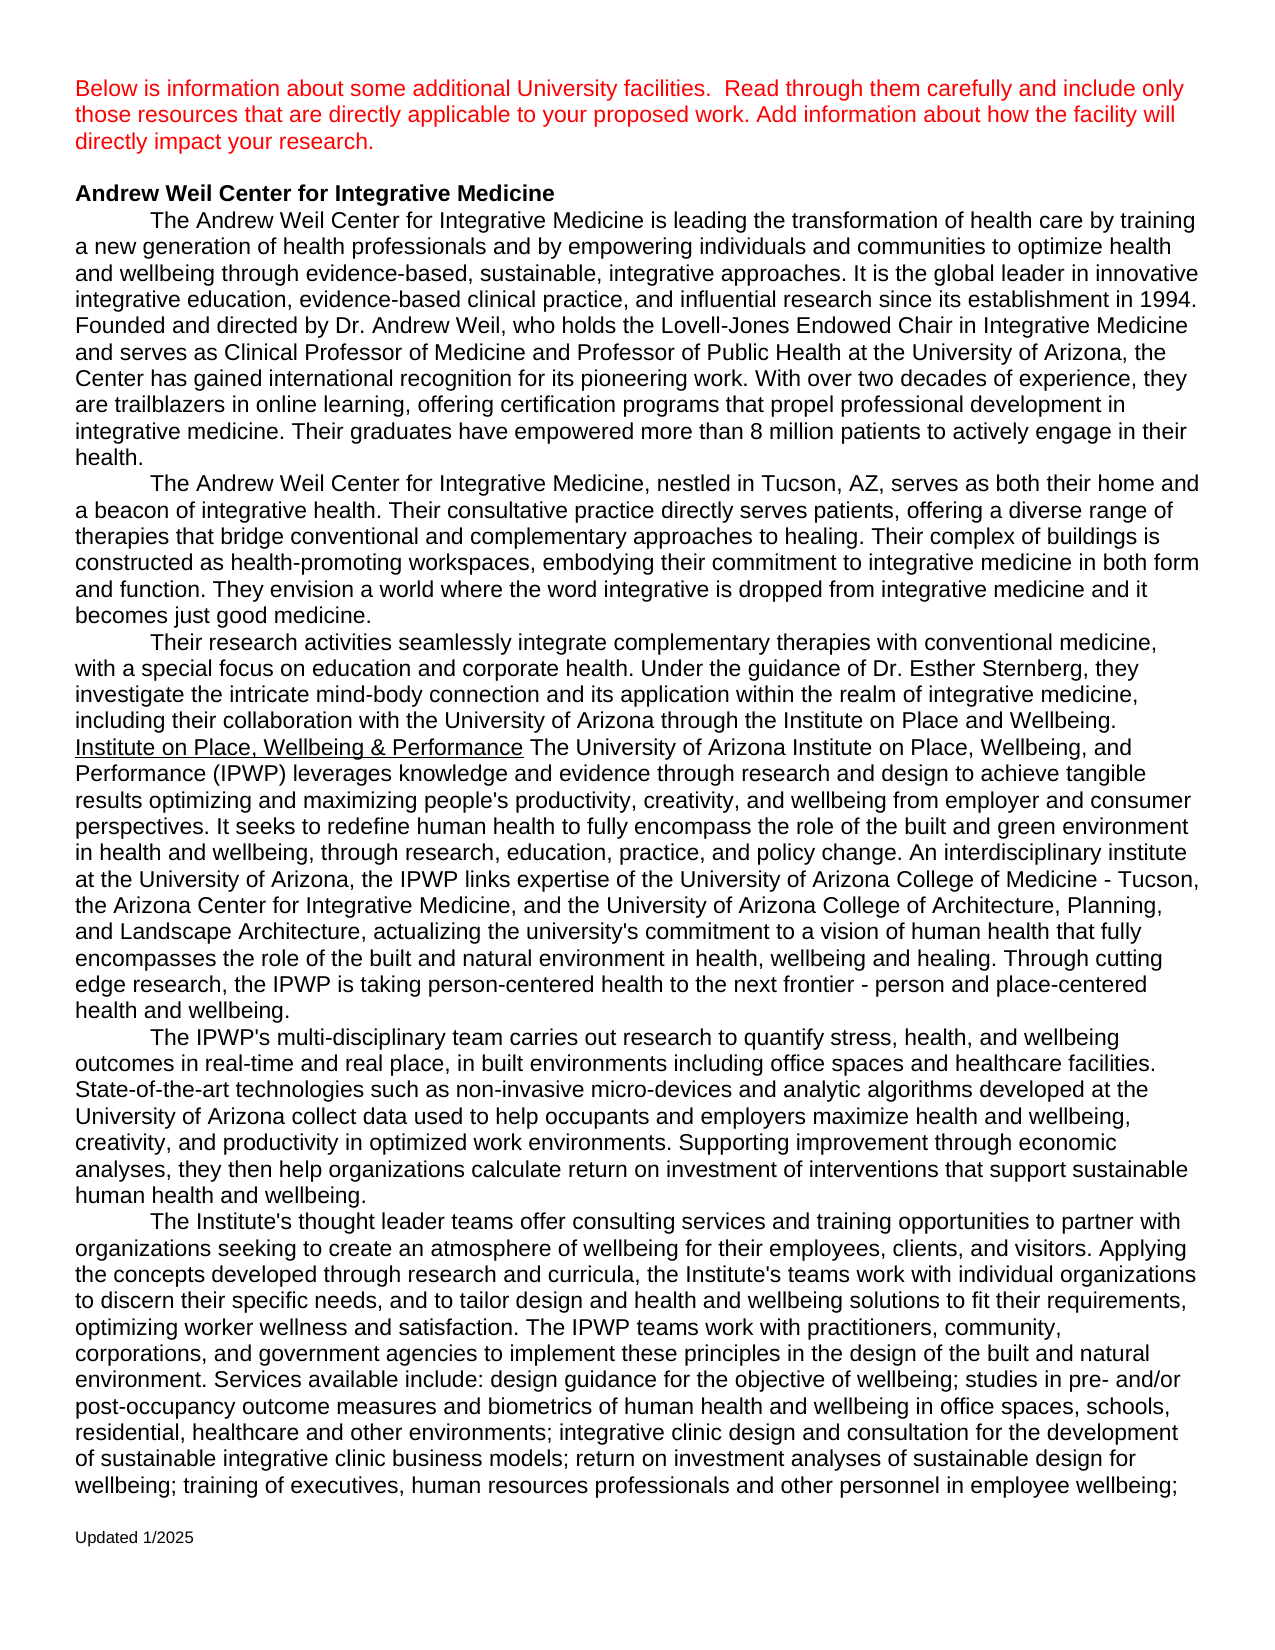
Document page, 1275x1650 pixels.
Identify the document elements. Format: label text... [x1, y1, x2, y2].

text Their research activities seamlessly integrate complementary therapies with conventional medicine, with a special focus on education and corporate health. Under the guidance of Dr. Esther Sternberg, they investigate the intricate mind-body connection and its application within the realm of integrative medicine, including their collaboration with the University of Arizona through the Institute on Place and Wellbeing. [75, 628, 1200, 734]
text Andrew Weil Center for Integrative Medicine [75, 180, 1200, 207]
text The IPWP's multi-disciplinary team carries out research to quantify stress, health, and wellbeing outcomes in real-time and real place, in built environments including office spaces and healthcare facilities. State-of-the-art technologies such as non-invasive micro-devices and analytic algorithms developed at the University of Arizona collect data used to help occupants and employers maximize health and wellbeing, creativity, and productivity in optimized work environments. Supporting improvement through economic analyses, they then help organizations calculate return on investment of interventions that support sustainable human health and wellbeing. [75, 1024, 1200, 1208]
text Institute on Place, Wellbeing & Performance The University of Arizona Institute on Place, Wellbeing, and Performance (IPWP) leverages knowledge and evidence through research and design to achieve tangible results optimizing and maximizing people's productivity, creativity, and wellbeing from employer and consumer perspectives. It seeks to redefine human health to fully encompass the role of the built and green environment in health and wellbeing, through research, education, practice, and policy change. An interdisciplinary institute at the University of Arizona, the IPWP links expertise of the University of Arizona College of Medicine - Tucson, the Arizona Center for Integrative Medicine, and the University of Arizona College of Architecture, Planning, and Landscape Architecture, actualizing the university's commitment to a vision of human health that fully encompasses the role of the built and natural environment in health, wellbeing and healing. Through cutting edge research, the IPWP is taking person-centered health to the next frontier - person and place-centered health and wellbeing. [75, 734, 1200, 1024]
text The Andrew Weil Center for Integrative Medicine is leading the transformation of health care by training a new generation of health professionals and by empowering individuals and communities to optimize health and wellbeing through evidence-based, sustainable, integrative approaches. It is the global leader in innovative integrative education, evidence-based clinical practice, and influential research since its establishment in 1994. Founded and directed by Dr. Andrew Weil, who holds the Lovell-Jones Endowed Chair in Integrative Medicine and serves as Clinical Professor of Medicine and Professor of Public Health at the University of Arizona, the Center has gained international recognition for its pioneering work. With over two decades of experience, they are trailblazers in online learning, offering certification programs that propel professional development in integrative medicine. Their graduates have empowered more than 8 million patients to actively engage in their health. [75, 207, 1200, 470]
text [75, 1208, 1200, 1498]
text The Andrew Weil Center for Integrative Medicine, nestled in Tucson, AZ, serves as both their home and a beacon of integrative health. Their consultative practice directly serves patients, offering a diverse range of therapies that bridge conventional and complementary approaches to healing. Their complex of buildings is constructed as health-promoting workspaces, embodying their commitment to integrative medicine in both form and function. They envision a world where the word integrative is dropped from integrative medicine and it becomes just good medicine. [75, 470, 1200, 628]
text Below is information about some additional University facilities. Read through them carefully and include only those resources that are directly applicable to your proposed work. Add information about how the facility will directly impact your research. [75, 75, 1200, 154]
